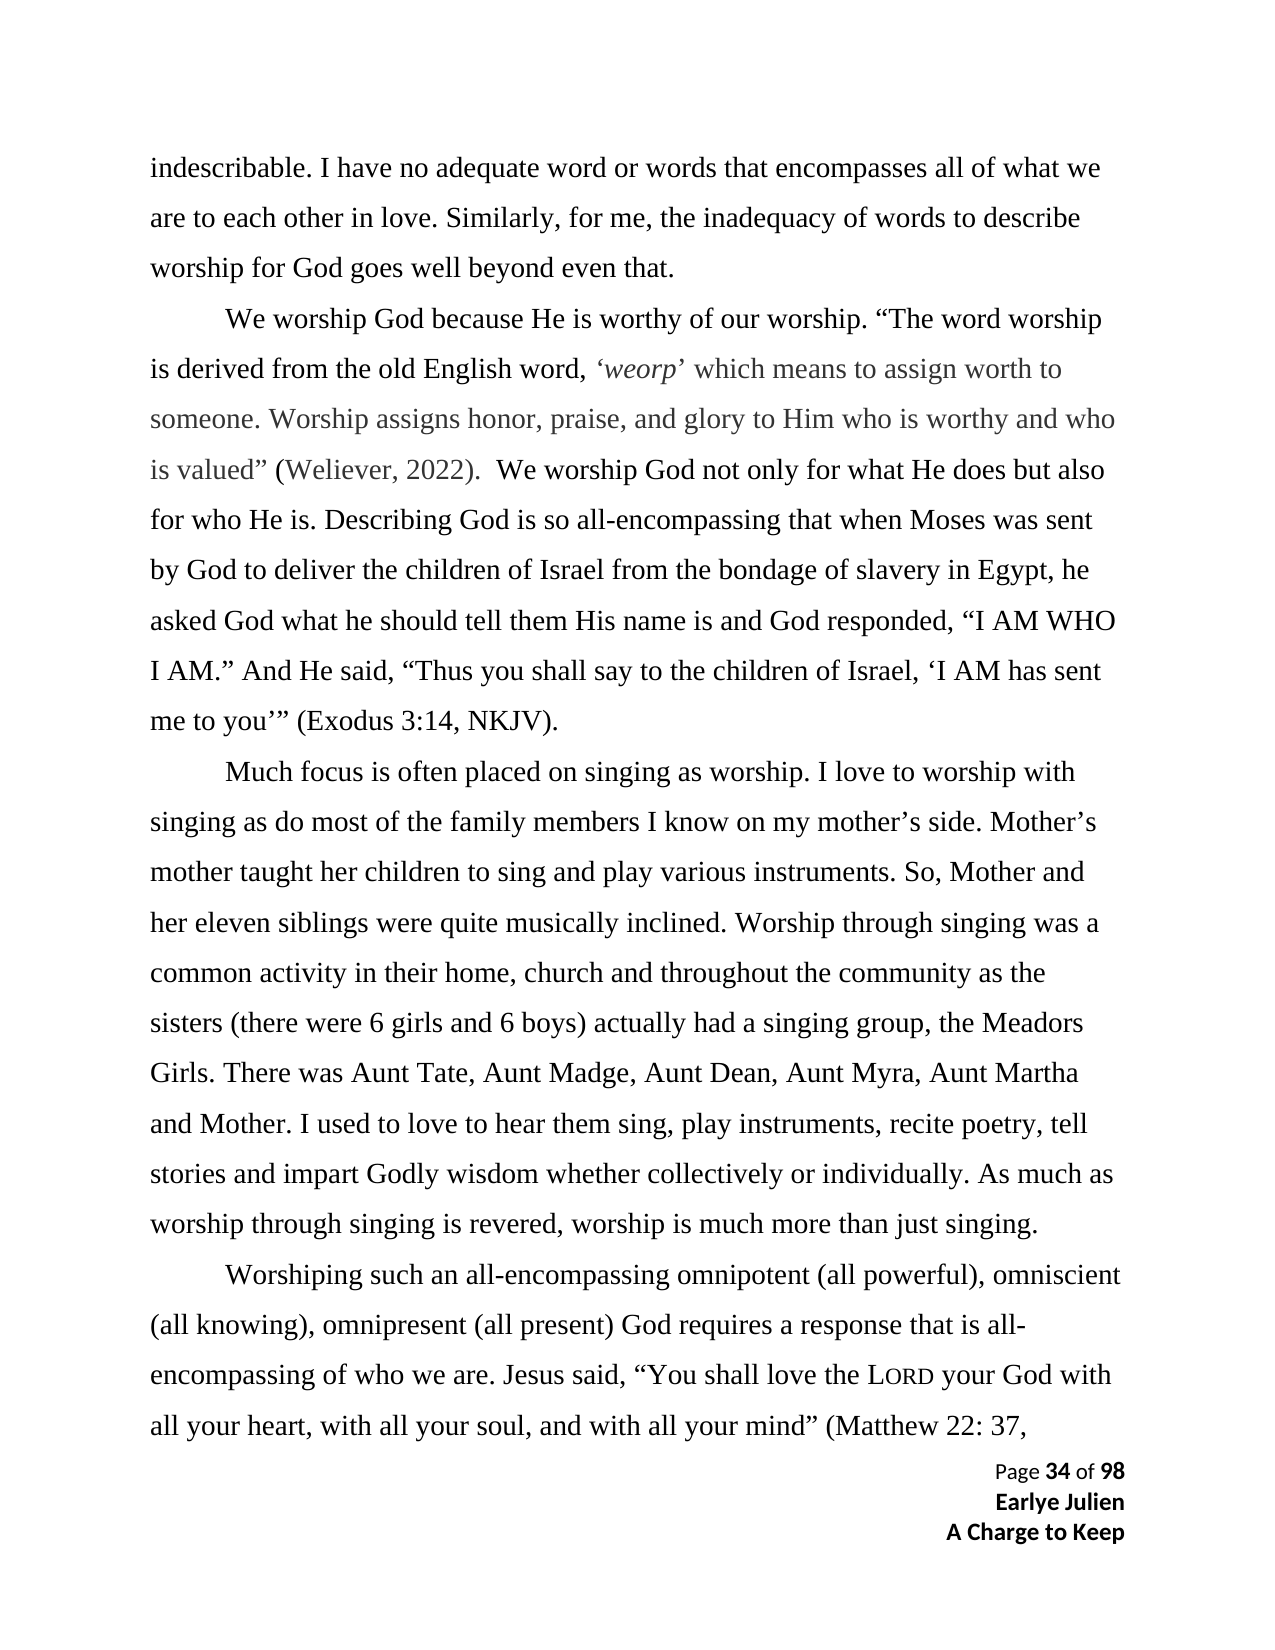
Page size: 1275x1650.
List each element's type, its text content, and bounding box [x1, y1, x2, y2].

list Much focus is often placed on singing as worship. I love to worship with singing as do most of the family members I know on my mother’s side. Mother’s mother taught her children to sing and play various instruments. So, Mother and her eleven siblings were quite musically inclined. Worship through singing was a common activity in their home, church and throughout the community as the sisters (there were 6 girls and 6 boys) actually had a singing group, the Meadors Girls. There was Aunt Tate, Aunt Madge, Aunt Dean, Aunt Myra, Aunt Martha and Mother. I used to love to hear them sing, play instruments, recite poetry, tell stories and impart Godly wisdom whether collectively or individually. As much as worship through singing is revered, worship is much more than just singing. [150, 754, 1125, 1240]
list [150, 150, 1125, 284]
list We worship God because He is worthy of our worship. “The word worship is derived from the old English word, ‘weorp’ which means to assign worth to someone. Worship assigns honor, praise, and glory to Him who is worthy and who is valued” (Weliever, 2022). We worship God not only for what He does but also for who He is. Describing God is so all-encompassing that when Moses was sent by God to deliver the children of Israel from the bondage of slavery in Egypt, he asked God what he should tell them His name is and God responded, “I AM WHO I AM.” And He said, “Thus you shall say to the children of Israel, ‘I AM has sent me to you’” (Exodus 3:14, NKJV). [150, 301, 1125, 737]
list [150, 1257, 1125, 1441]
